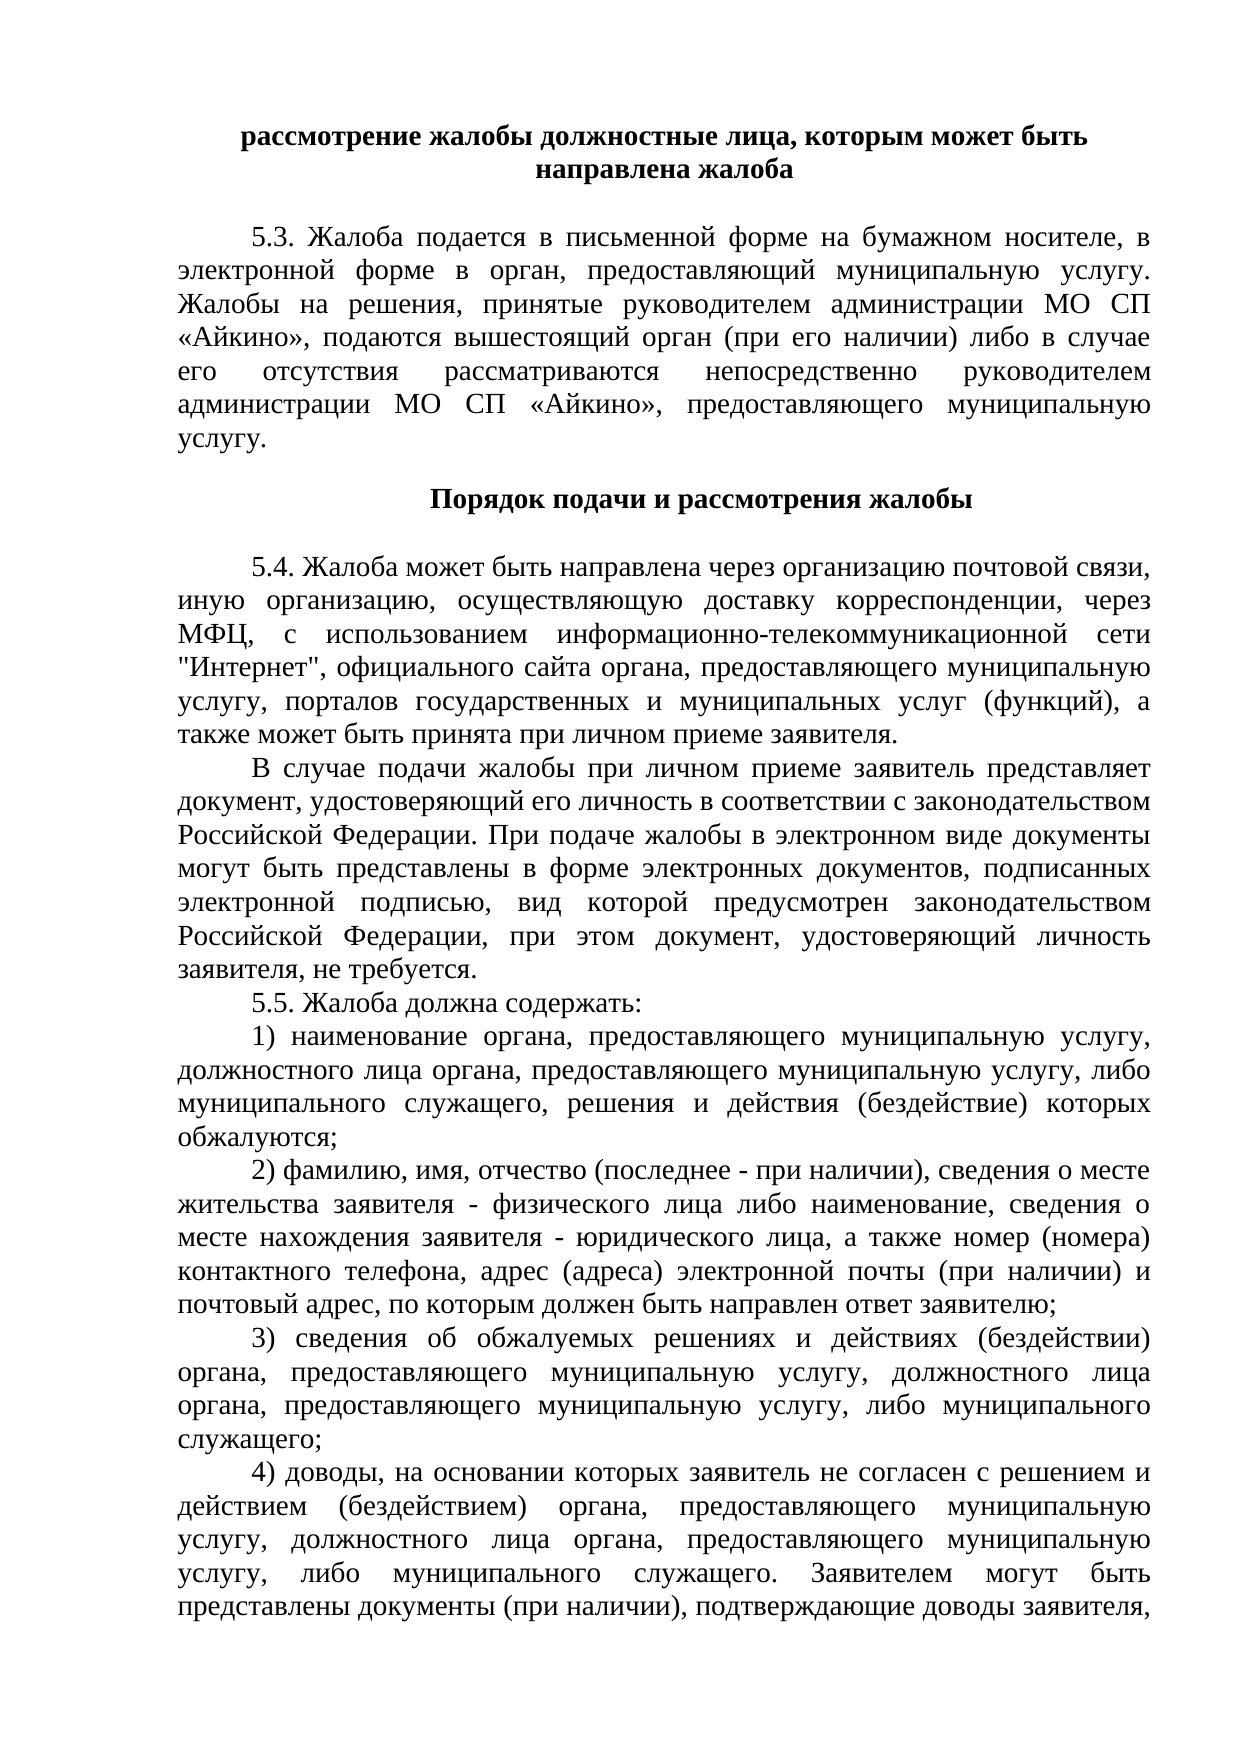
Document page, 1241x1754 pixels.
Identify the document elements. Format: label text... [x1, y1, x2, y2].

text Порядок подачи и рассмотрения жалобы [177, 482, 1152, 515]
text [177, 118, 1152, 185]
text 5.5. Жалоба должна содержать: [177, 985, 1152, 1018]
text 5.4. Жалоба может быть направлена через организацию почтовой связи, иную организацию, осуществляющую доставку корреспонденции, через МФЦ, с использованием информационно-телекоммуникационной сети "Интернет", официального сайта органа, предоставляющего муниципальную услугу, порталов государственных и муниципальных услуг (функций), а также может быть принята при личном приеме заявителя. [177, 549, 1152, 750]
text В случае подачи жалобы при личном приеме заявитель представляет документ, удостоверяющий его личность в соответствии с законодательством Российской Федерации. При подаче жалобы в электронном виде документы могут быть представлены в форме электронных документов, подписанных электронной подписью, вид которой предусмотрен законодательством Российской Федерации, при этом документ, удостоверяющий личность заявителя, не требуется. [177, 750, 1152, 985]
text 2) фамилию, имя, отчество (последнее - при наличии), сведения о месте жительства заявителя - физического лица либо наименование, сведения о месте нахождения заявителя - юридического лица, а также номер (номера) контактного телефона, адрес (адреса) электронной почты (при наличии) и почтовый адрес, по которым должен быть направлен ответ заявителю; [177, 1152, 1152, 1320]
text 3) сведения об обжалуемых решениях и действиях (бездействии) органа, предоставляющего муниципальную услугу, должностного лица органа, предоставляющего муниципальную услугу, либо муниципального служащего; [177, 1320, 1152, 1454]
text 1) наименование органа, предоставляющего муниципальную услугу, должностного лица органа, предоставляющего муниципальную услугу, либо муниципального служащего, решения и действия (бездействие) которых обжалуются; [177, 1018, 1152, 1152]
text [177, 1454, 1152, 1622]
text 5.3. Жалоба подается в письменной форме на бумажном носителе, в электронной форме в орган, предоставляющий муниципальную услугу. Жалобы на решения, принятые руководителем администрации МО СП «Айкино», подаются вышестоящий орган (при его наличии) либо в случае его отсутствия рассматриваются непосредственно руководителем администрации МО СП «Айкино», предоставляющего муниципальную услугу. [177, 219, 1152, 453]
